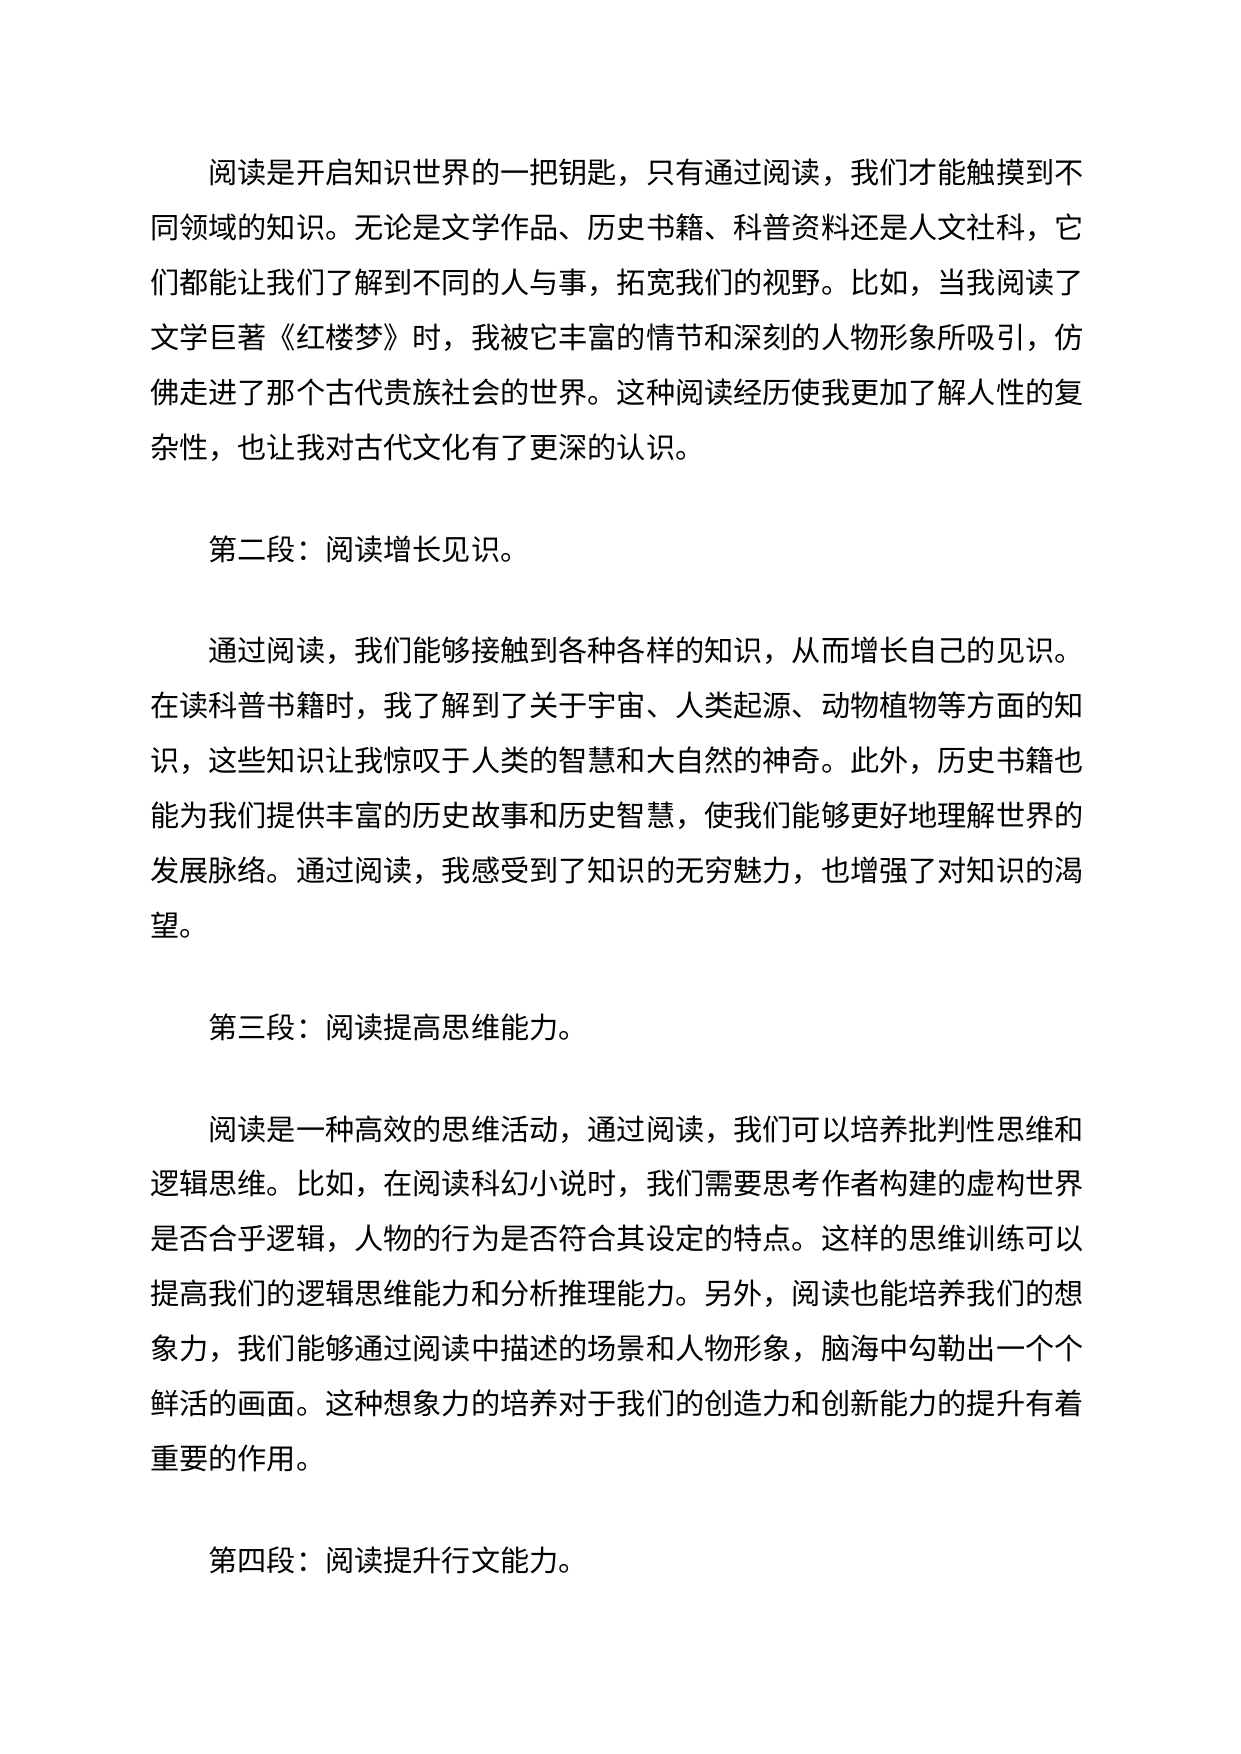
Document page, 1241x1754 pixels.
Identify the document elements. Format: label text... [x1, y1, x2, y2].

text 第二段：阅读增长见识。 [150, 526, 1090, 568]
text 阅读是一种高效的思维活动，通过阅读，我们可以培养批判性思维和逻辑思维。比如，在阅读科幻小说时，我们需要思考作者构建的虚构世界是否合乎逻辑，人物的行为是否符合其设定的特点。这样的思维训练可以提高我们的逻辑思维能力和分析推理能力。另外，阅读也能培养我们的想象力，我们能够通过阅读中描述的场景和人物形象，脑海中勾勒出一个个鲜活的画面。这种想象力的培养对于我们的创造力和创新能力的提升有着重要的作用。 [150, 1106, 1090, 1478]
text 通过阅读，我们能够接触到各种各样的知识，从而增长自己的见识。在读科普书籍时，我了解到了关于宇宙、人类起源、动物植物等方面的知识，这些知识让我惊叹于人类的智慧和大自然的神奇。此外，历史书籍也能为我们提供丰富的历史故事和历史智慧，使我们能够更好地理解世界的发展脉络。通过阅读，我感受到了知识的无穷魅力，也增强了对知识的渴望。 [150, 628, 1090, 945]
text 第四段：阅读提升行文能力。 [150, 1537, 1090, 1579]
text 阅读是开启知识世界的一把钥匙，只有通过阅读，我们才能触摸到不同领域的知识。无论是文学作品、历史书籍、科普资料还是人文社科，它们都能让我们了解到不同的人与事，拓宽我们的视野。比如，当我阅读了文学巨著《红楼梦》时，我被它丰富的情节和深刻的人物形象所吸引，仿佛走进了那个古代贵族社会的世界。这种阅读经历使我更加了解人性的复杂性，也让我对古代文化有了更深的认识。 [150, 150, 1090, 467]
text 第三段：阅读提高思维能力。 [150, 1004, 1090, 1047]
